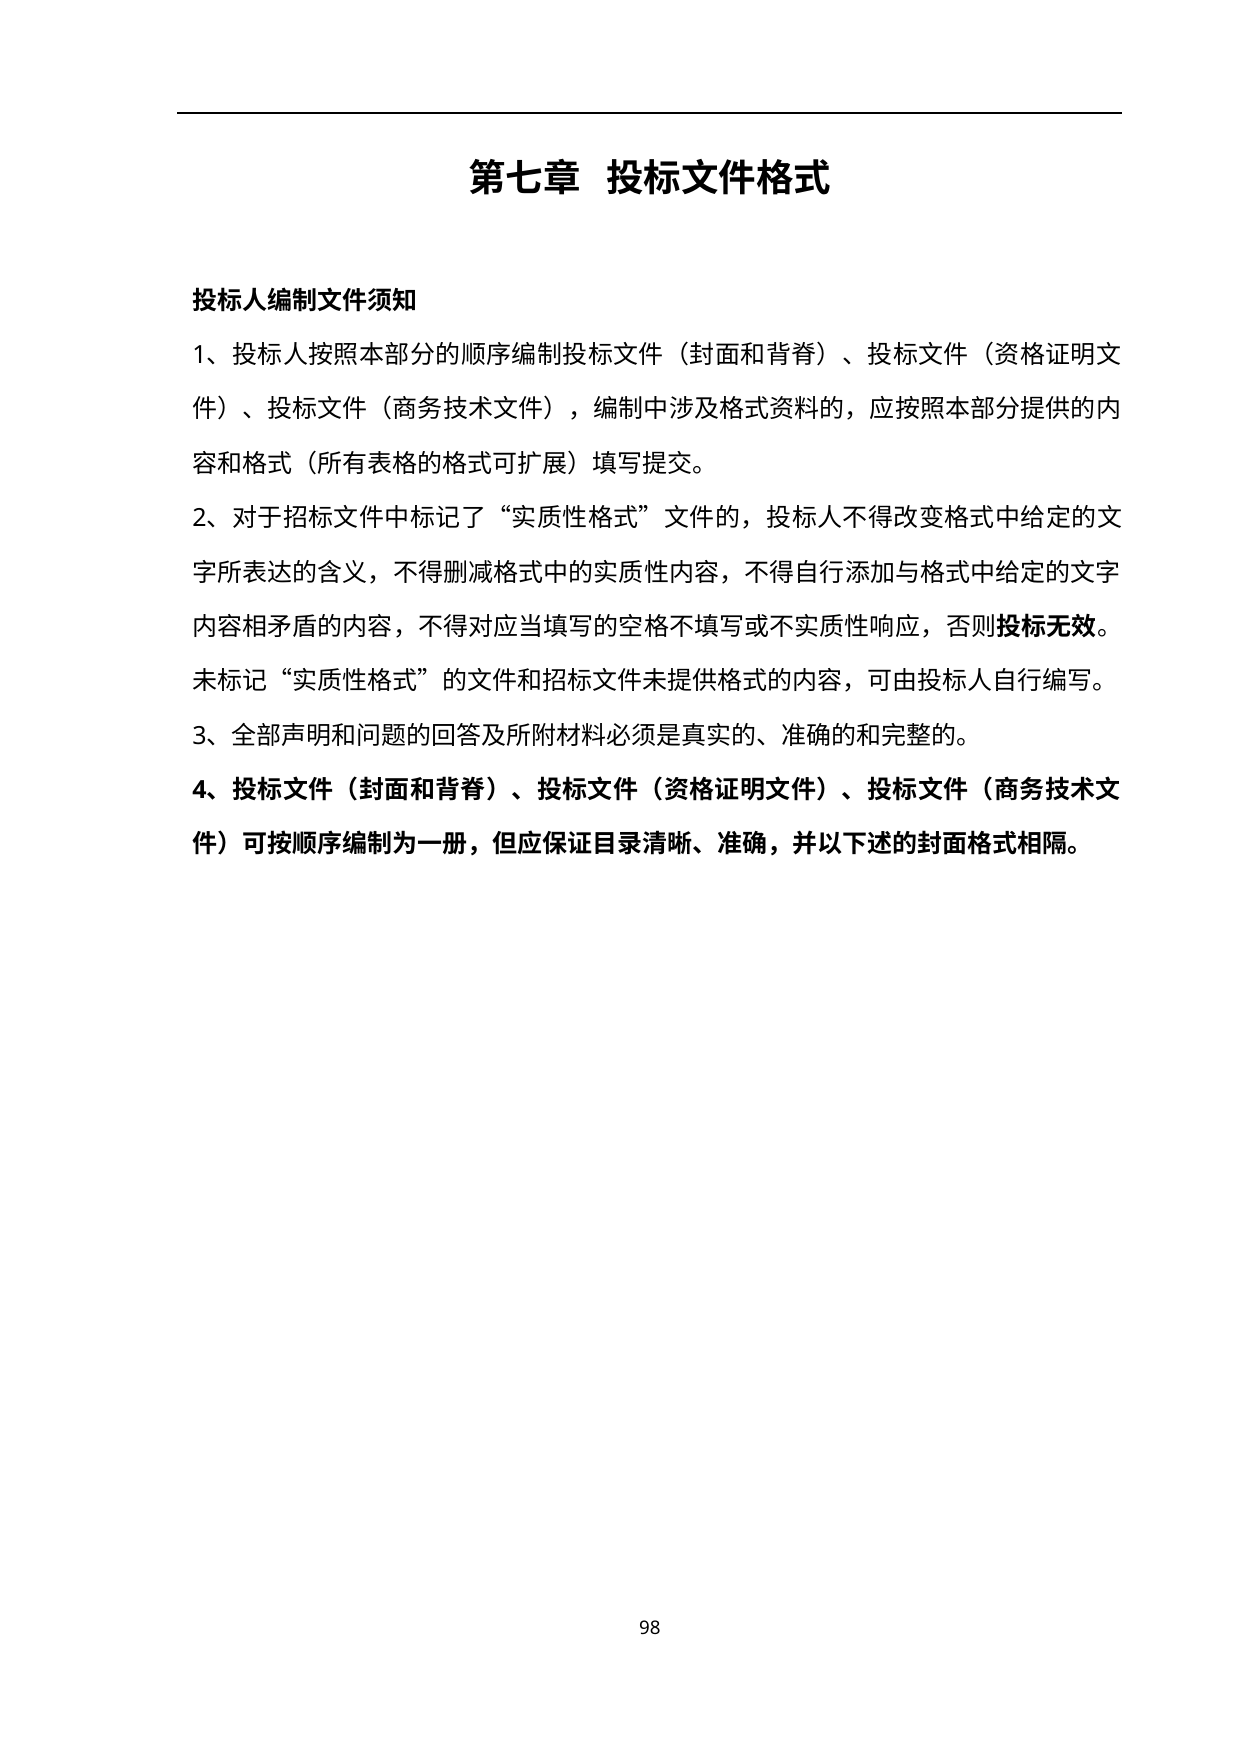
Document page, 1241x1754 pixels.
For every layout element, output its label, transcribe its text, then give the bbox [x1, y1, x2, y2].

text 4、投标文件（封面和背脊）、投标文件（资格证明文件）、投标文件（商务技术文件）可按顺序编制为一册，但应保证目录清晰、准确，并以下述的封面格式相隔。 [192, 769, 1122, 860]
text 1、投标人按照本部分的顺序编制投标文件（封面和背脊）、投标文件（资格证明文件）、投标文件（商务技术文件），编制中涉及格式资料的，应按照本部分提供的内容和格式（所有表格的格式可扩展）填写提交。 [192, 334, 1122, 479]
text 投标人编制文件须知 [192, 280, 1122, 316]
text 第七章 投标文件格式 [177, 148, 1122, 202]
text 3、全部声明和问题的回答及所附材料必须是真实的、准确的和完整的。 [192, 715, 1122, 751]
text 2、对于招标文件中标记了“实质性格式”文件的，投标人不得改变格式中给定的文字所表达的含义，不得删减格式中的实质性内容，不得自行添加与格式中给定的文字内容相矛盾的内容，不得对应当填写的空格不填写或不实质性响应，否则投标无效。未标记“实质性格式”的文件和招标文件未提供格式的内容，可由投标人自行编写。 [192, 498, 1122, 697]
